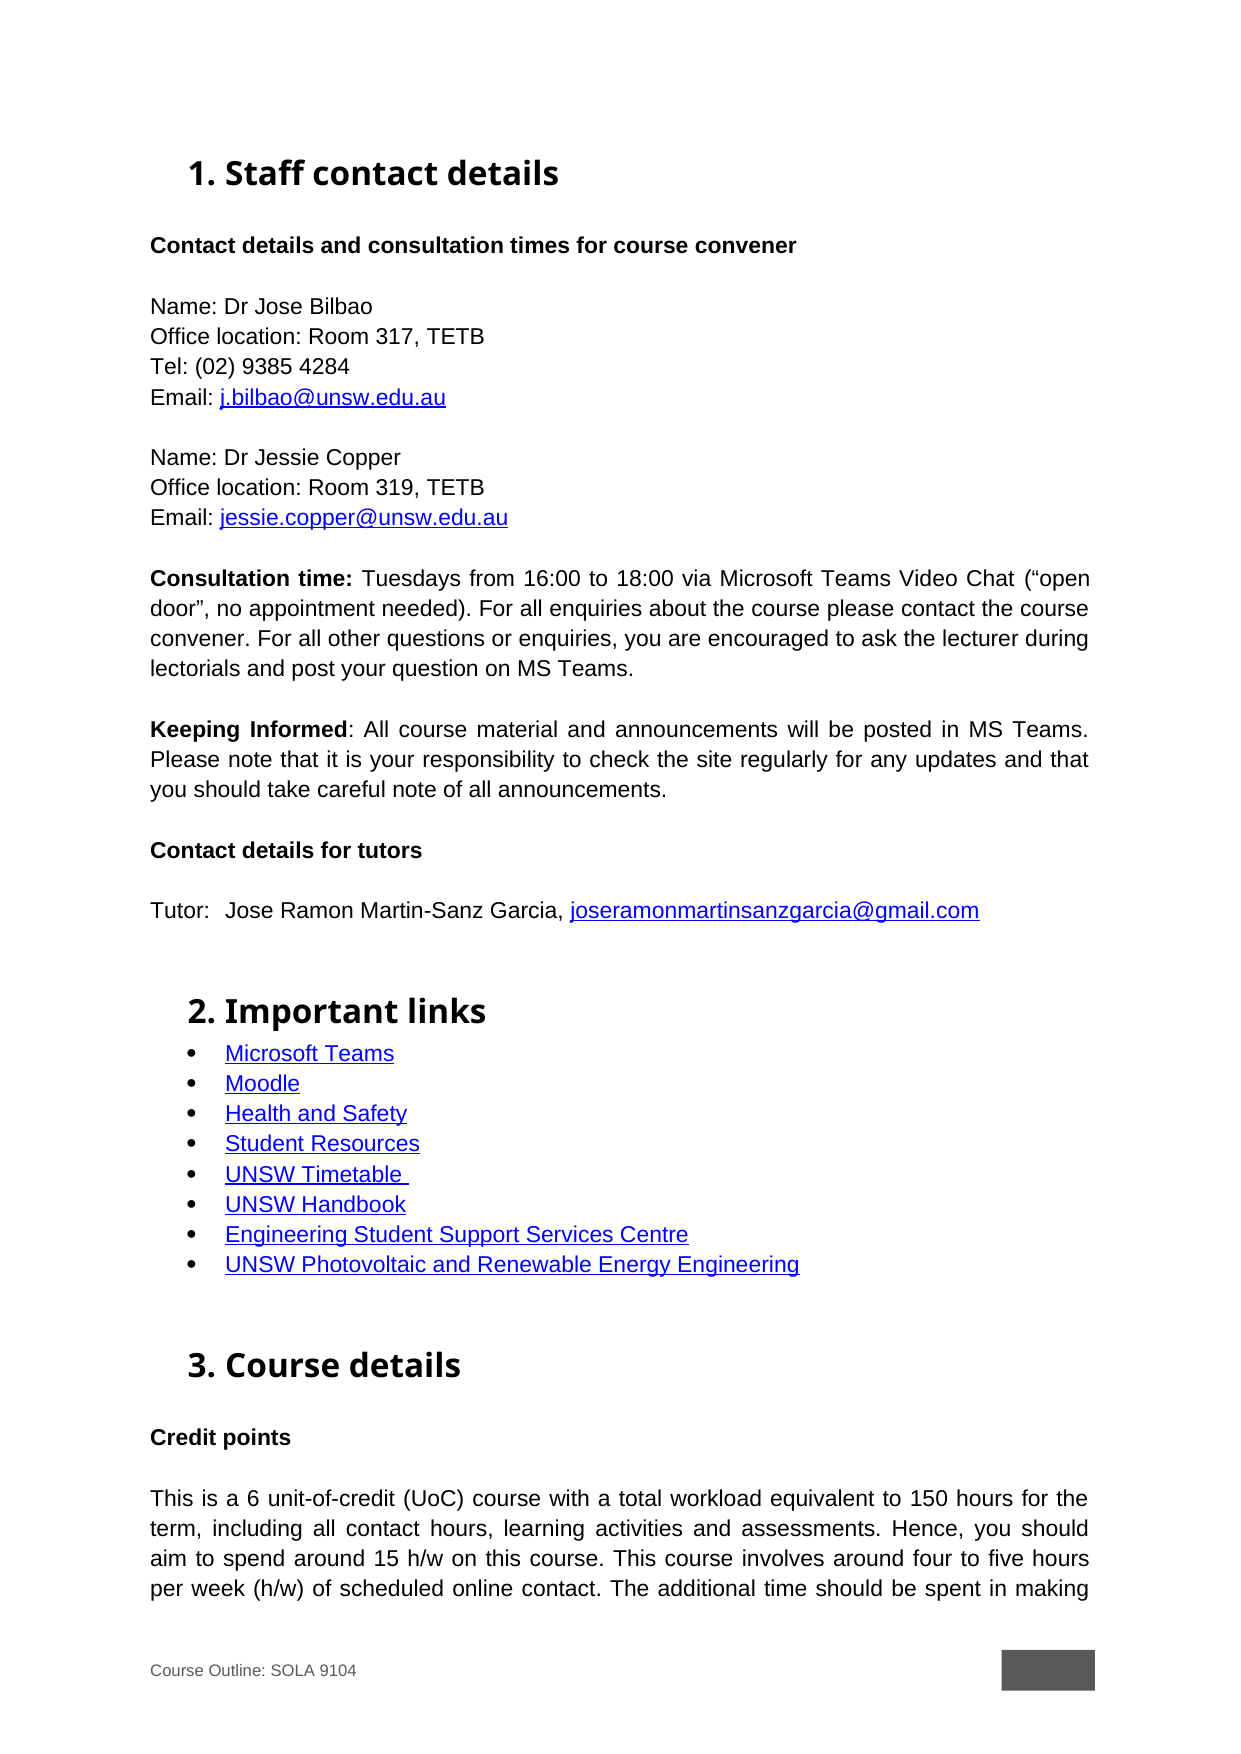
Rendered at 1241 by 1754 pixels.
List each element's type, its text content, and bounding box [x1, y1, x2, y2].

text Email: jessie.copper@unsw.edu.au [150, 504, 1090, 531]
text Name: Dr Jessie Copper [150, 444, 1090, 470]
text Office location: Room 317, TETB [150, 323, 1090, 349]
list Health and Safety [187, 1100, 1090, 1127]
text Keeping Informed: All course material and announcements will be posted in MS Teams. Please note that it is your responsibility to check the site regularly for any updates and that you should take careful note of all announcements. [150, 716, 1090, 802]
list UNSW Handbook [187, 1191, 1090, 1217]
subtitle Staff contact details [187, 150, 1090, 195]
subtitle Contact details and consultation times for course convener [150, 232, 1090, 259]
text Consultation time: Tuesdays from 16:00 to 18:00 via Microsoft Teams Video Chat (“open door”, no appointment needed). For all enquiries about the course please contact the course convener. For all other questions or enquiries, you are encouraged to ask the lecturer during lectorials and post your question on MS Teams. [150, 565, 1090, 682]
list Engineering Student Support Services Centre [187, 1221, 1090, 1247]
text Tel: (02) 9385 4284 [150, 353, 1090, 379]
list Moodle [187, 1070, 1090, 1096]
subtitle Course details [187, 1342, 1090, 1387]
text Email: j.bilbao@unsw.edu.au [150, 383, 1090, 410]
text Office location: Room 319, TETB [150, 474, 1090, 500]
subtitle Credit points [150, 1424, 1090, 1451]
text Tutor: Jose Ramon Martin-Sanz Garcia, joseramonmartinsanzgarcia@gmail.com [150, 897, 1090, 923]
list UNSW Photovoltaic and Renewable Energy Engineering [187, 1251, 1090, 1278]
list Microsoft Teams [187, 1040, 1090, 1066]
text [150, 1485, 1090, 1602]
subtitle Important links [187, 988, 1090, 1033]
list UNSW Timetable [187, 1161, 1090, 1187]
list Student Resources [187, 1130, 1090, 1157]
subtitle Contact details for tutors [150, 837, 1090, 863]
text Name: Dr Jose Bilbao [150, 293, 1090, 319]
